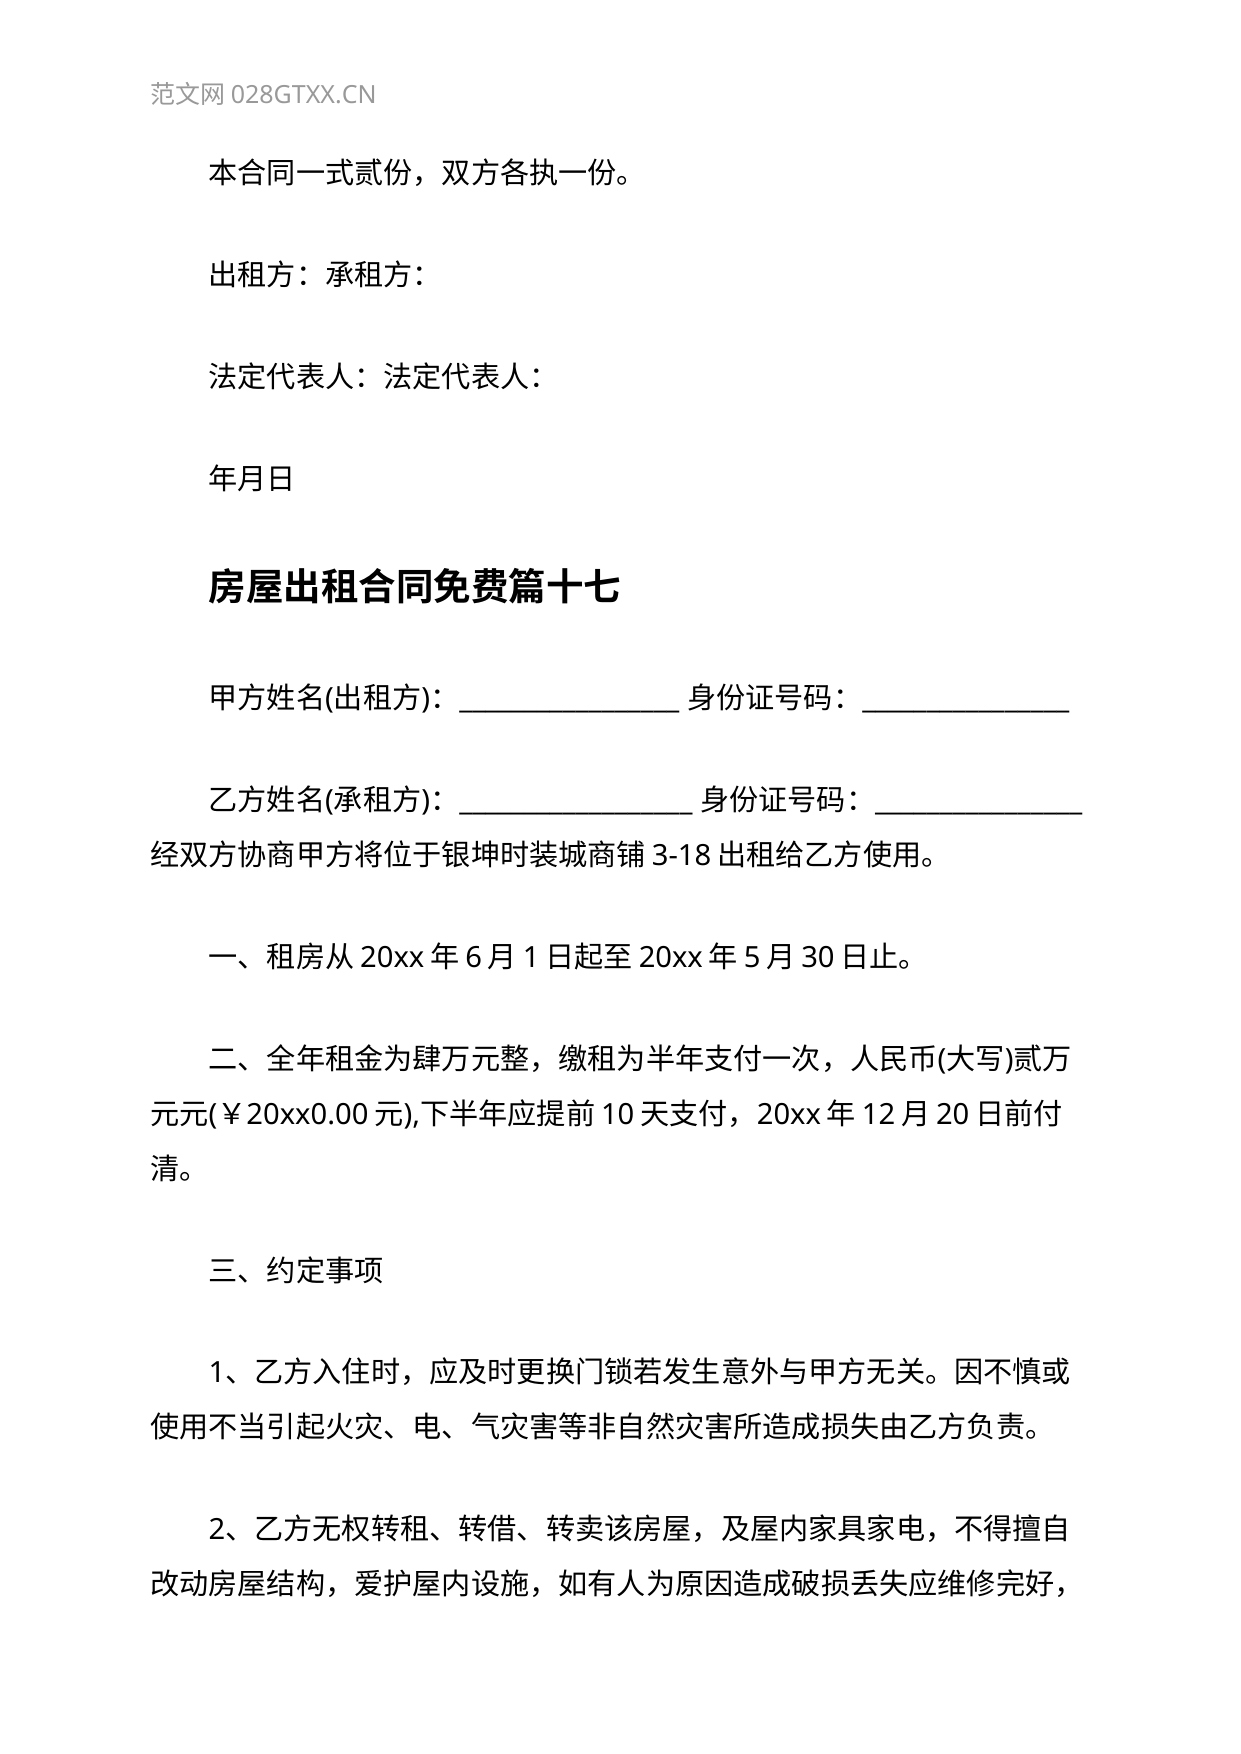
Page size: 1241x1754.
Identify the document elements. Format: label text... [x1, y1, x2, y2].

text 本合同一式贰份，双方各执一份。 [150, 150, 1090, 192]
text 法定代表人：法定代表人： [150, 353, 1090, 396]
text 1、乙方入住时，应及时更换门锁若发生意外与甲方无关。因不慎或使用不当引起火灾、电、气灾害等非自然灾害所造成损失由乙方负责。 [150, 1349, 1090, 1446]
text 三、约定事项 [150, 1247, 1090, 1289]
text 一、租房从20xx年6月1日起至20xx年5月30日止。 [150, 933, 1090, 976]
text 年月日 [150, 455, 1090, 498]
text 甲方姓名(出租方)：_________________ 身份证号码：________________ [150, 674, 1090, 717]
text 房屋出租合同免费篇十七 [150, 557, 1090, 611]
text 乙方姓名(承租方)：__________________ 身份证号码：________________经双方协商甲方将位于银坤时装城商铺3-18出租给乙方使用。 [150, 776, 1090, 874]
text 二、全年租金为肆万元整，缴租为半年支付一次，人民币(大写)贰万元元(￥20xx0.00元),下半年应提前10天支付，20xx年12月20日前付清。 [150, 1035, 1090, 1188]
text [150, 1506, 1090, 1603]
text 出租方：承租方： [150, 252, 1090, 294]
